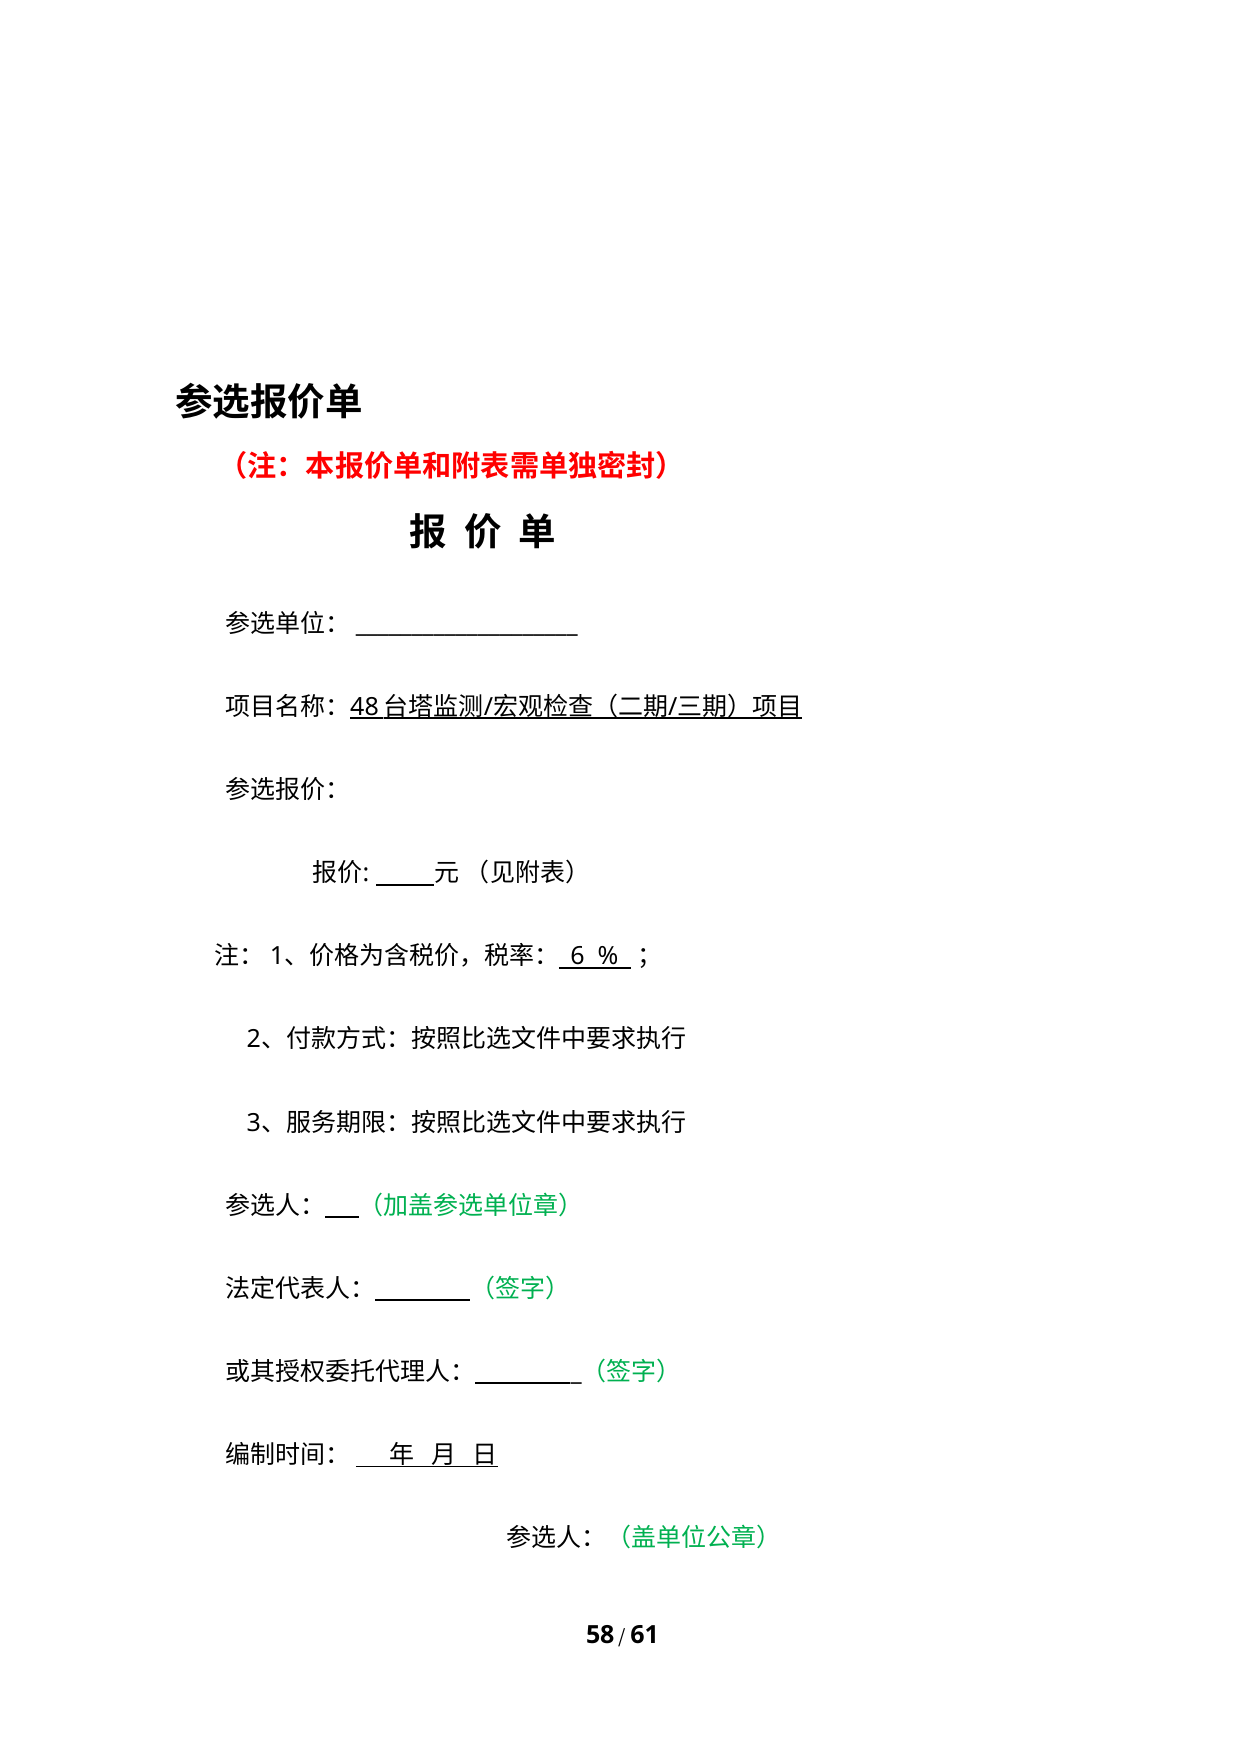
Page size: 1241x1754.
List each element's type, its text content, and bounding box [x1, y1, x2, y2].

text 报 价 单 [175, 497, 1065, 562]
text 参选人： （加盖参选单位章） [175, 1171, 1065, 1236]
text 编制时间： 年 月 日 [175, 1420, 1065, 1485]
text 2、付款方式：按照比选文件中要求执行 [175, 1004, 1065, 1069]
text 参选报价： [175, 755, 1065, 820]
text 项目名称：48台塔监测/宏观检查（二期/三期）项目 [175, 672, 1065, 737]
text 或其授权委托代理人： _（签字） [175, 1337, 1065, 1402]
text 参选单位： ____________________ [175, 589, 1065, 654]
text 法定代表人： （签字） [175, 1254, 1065, 1319]
text （注：本报价单和附表需单独密封） [175, 432, 1065, 497]
text 参选人：（盖单位公章） [175, 1503, 1065, 1568]
text 注： 1、价格为含税价，税率： 6 % ； [175, 921, 1065, 986]
text 3、服务期限：按照比选文件中要求执行 [175, 1088, 1065, 1153]
text 报价: 元 （见附表） [175, 838, 1065, 903]
text 参选报价单 [175, 367, 1065, 432]
